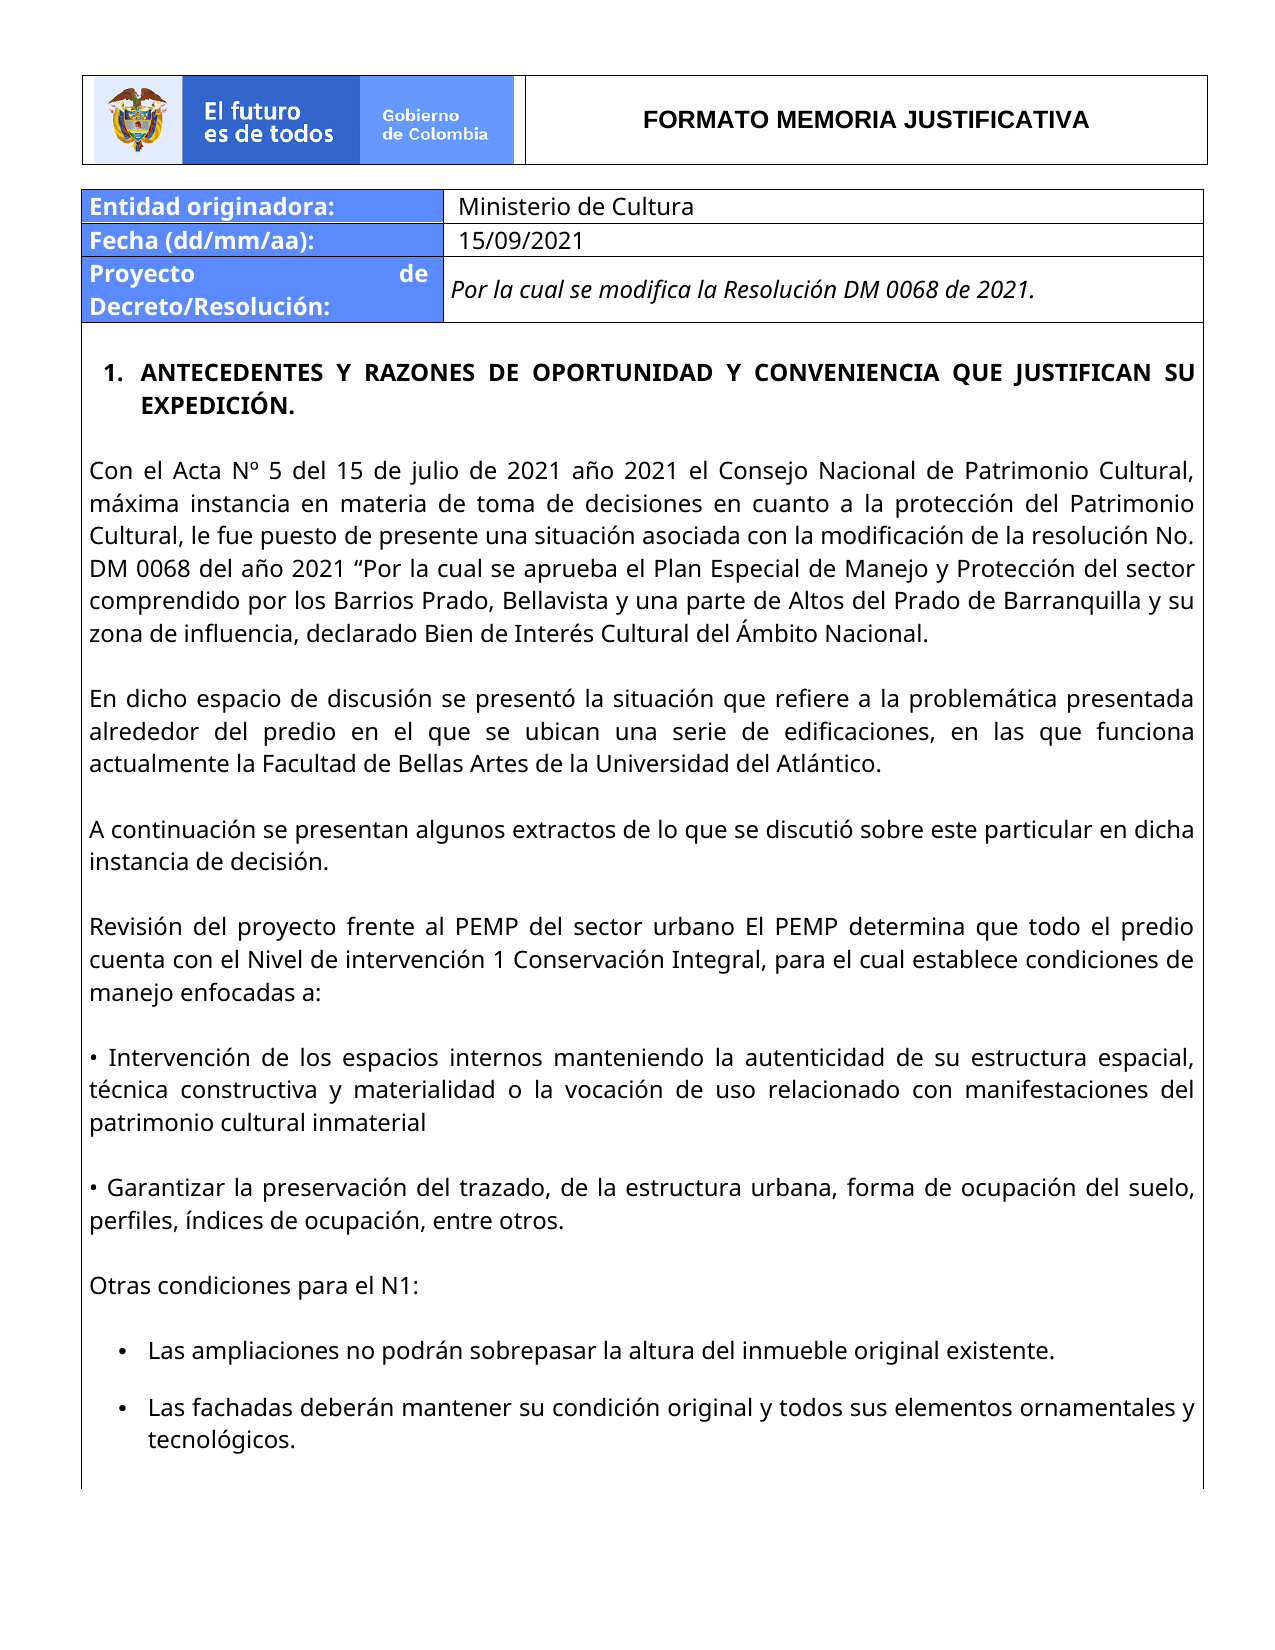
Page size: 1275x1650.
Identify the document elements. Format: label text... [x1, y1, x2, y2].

table_cell Proyecto de Decreto/Resolución: [82, 257, 443, 322]
table_cell 15/09/2021 [444, 224, 1203, 256]
table_cell Fecha (dd/mm/aa): [82, 224, 443, 256]
table_header Entidad originadora: [82, 190, 443, 222]
table_header Ministerio de Cultura [444, 190, 1203, 222]
table_cell Por la cual se modifica la Resolución DM 0068 de 2021. [444, 257, 1203, 322]
picture [93, 76, 514, 164]
